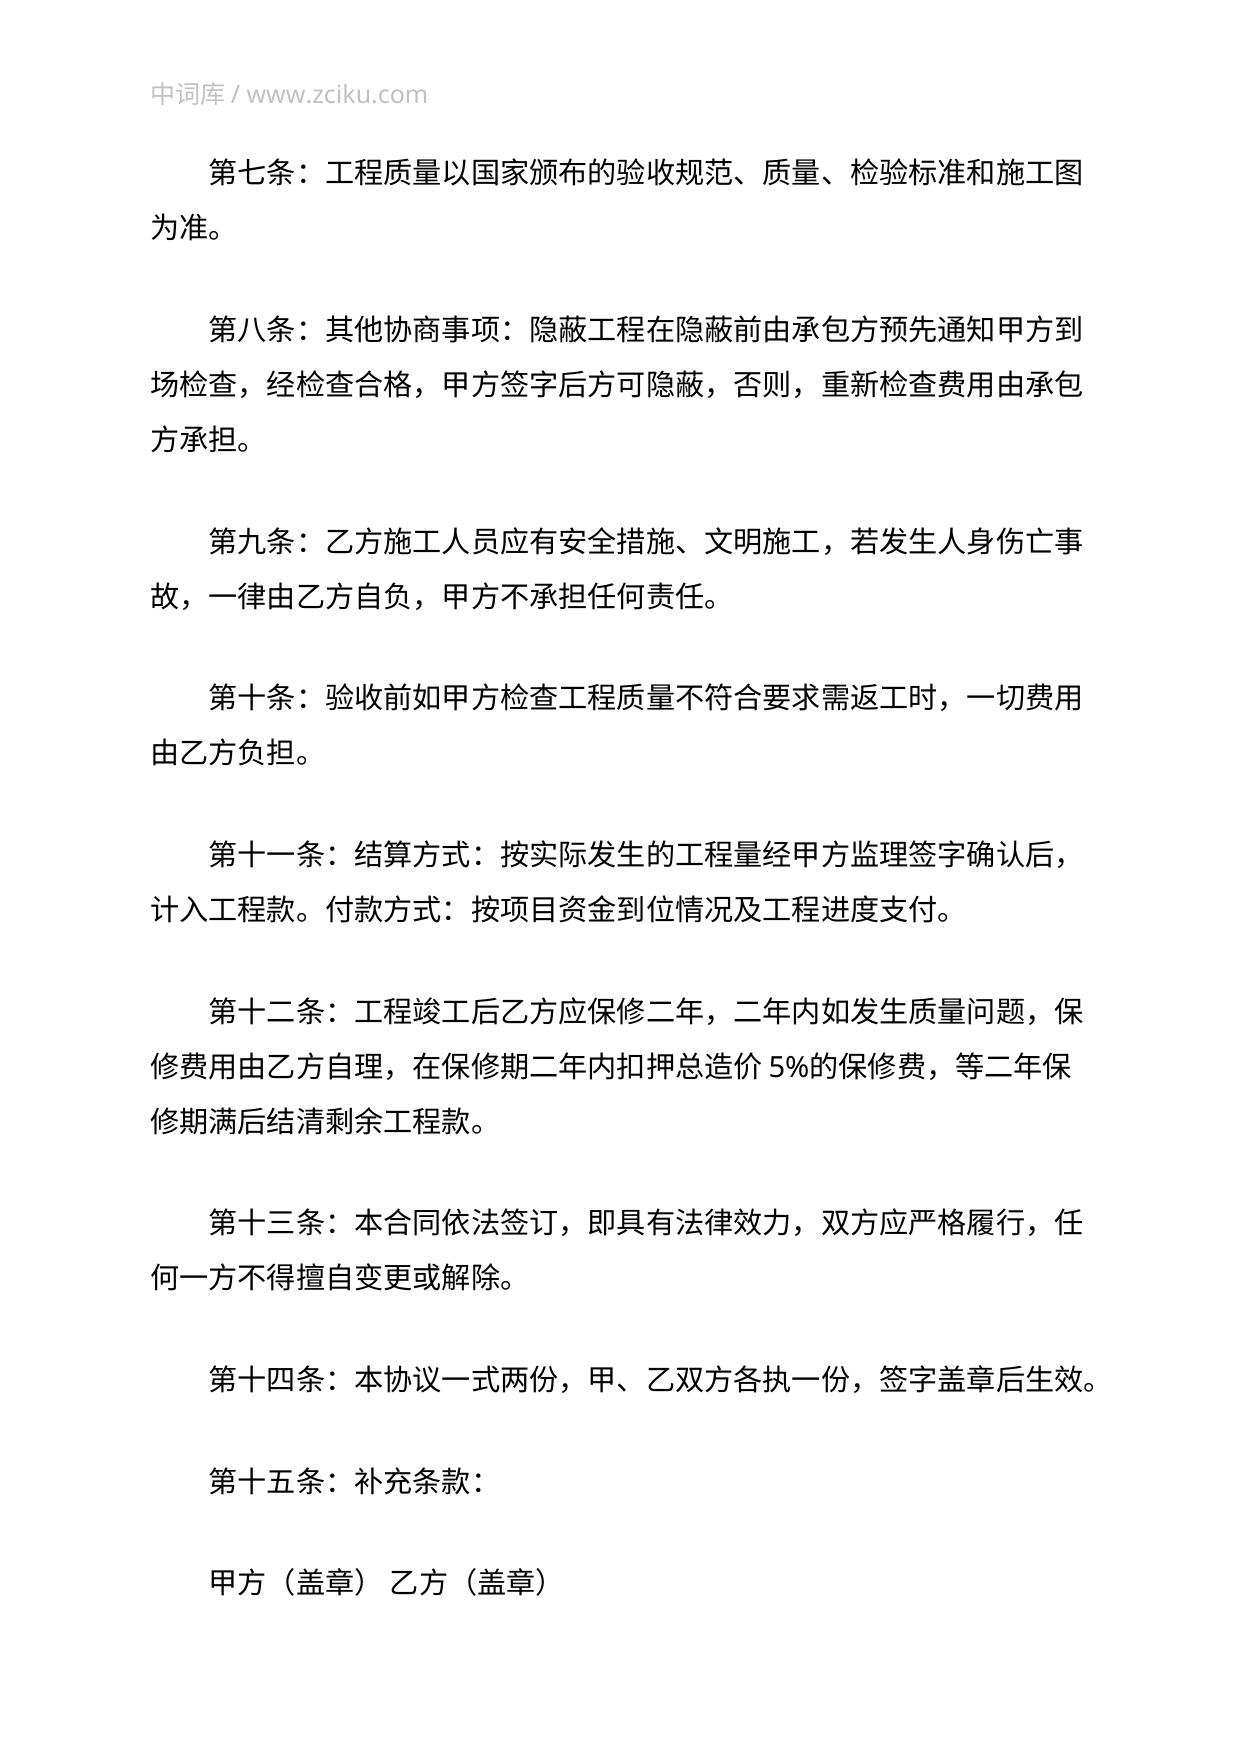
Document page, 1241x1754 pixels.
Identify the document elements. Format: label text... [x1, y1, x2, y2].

text 第七条：工程质量以国家颁布的验收规范、质量、检验标准和施工图为准。 [150, 150, 1090, 247]
text 第十一条：结算方式：按实际发生的工程量经甲方监理签字确认后，计入工程款。付款方式：按项目资金到位情况及工程进度支付。 [150, 832, 1090, 929]
text 第十二条：工程竣工后乙方应保修二年，二年内如发生质量问题，保修费用由乙方自理，在保修期二年内扣押总造价5%的保修费，等二年保修期满后结清剩余工程款。 [150, 988, 1090, 1140]
text 第十五条：补充条款： [150, 1458, 1090, 1501]
text 第八条：其他协商事项：隐蔽工程在隐蔽前由承包方预先通知甲方到场检查，经检查合格，甲方签字后方可隐蔽，否则，重新检查费用由承包方承担。 [150, 307, 1090, 459]
text 甲方（盖章） 乙方（盖章） [150, 1560, 1090, 1602]
text 第九条：乙方施工人员应有安全措施、文明施工，若发生人身伤亡事故，一律由乙方自负，甲方不承担任何责任。 [150, 518, 1090, 615]
text 第十条：验收前如甲方检查工程质量不符合要求需返工时，一切费用由乙方负担。 [150, 675, 1090, 772]
text 第十四条：本协议一式两份，甲、乙双方各执一份，签字盖章后生效。 [150, 1357, 1090, 1399]
text 第十三条：本合同依法签订，即具有法律效力，双方应严格履行，任何一方不得擅自变更或解除。 [150, 1200, 1090, 1297]
